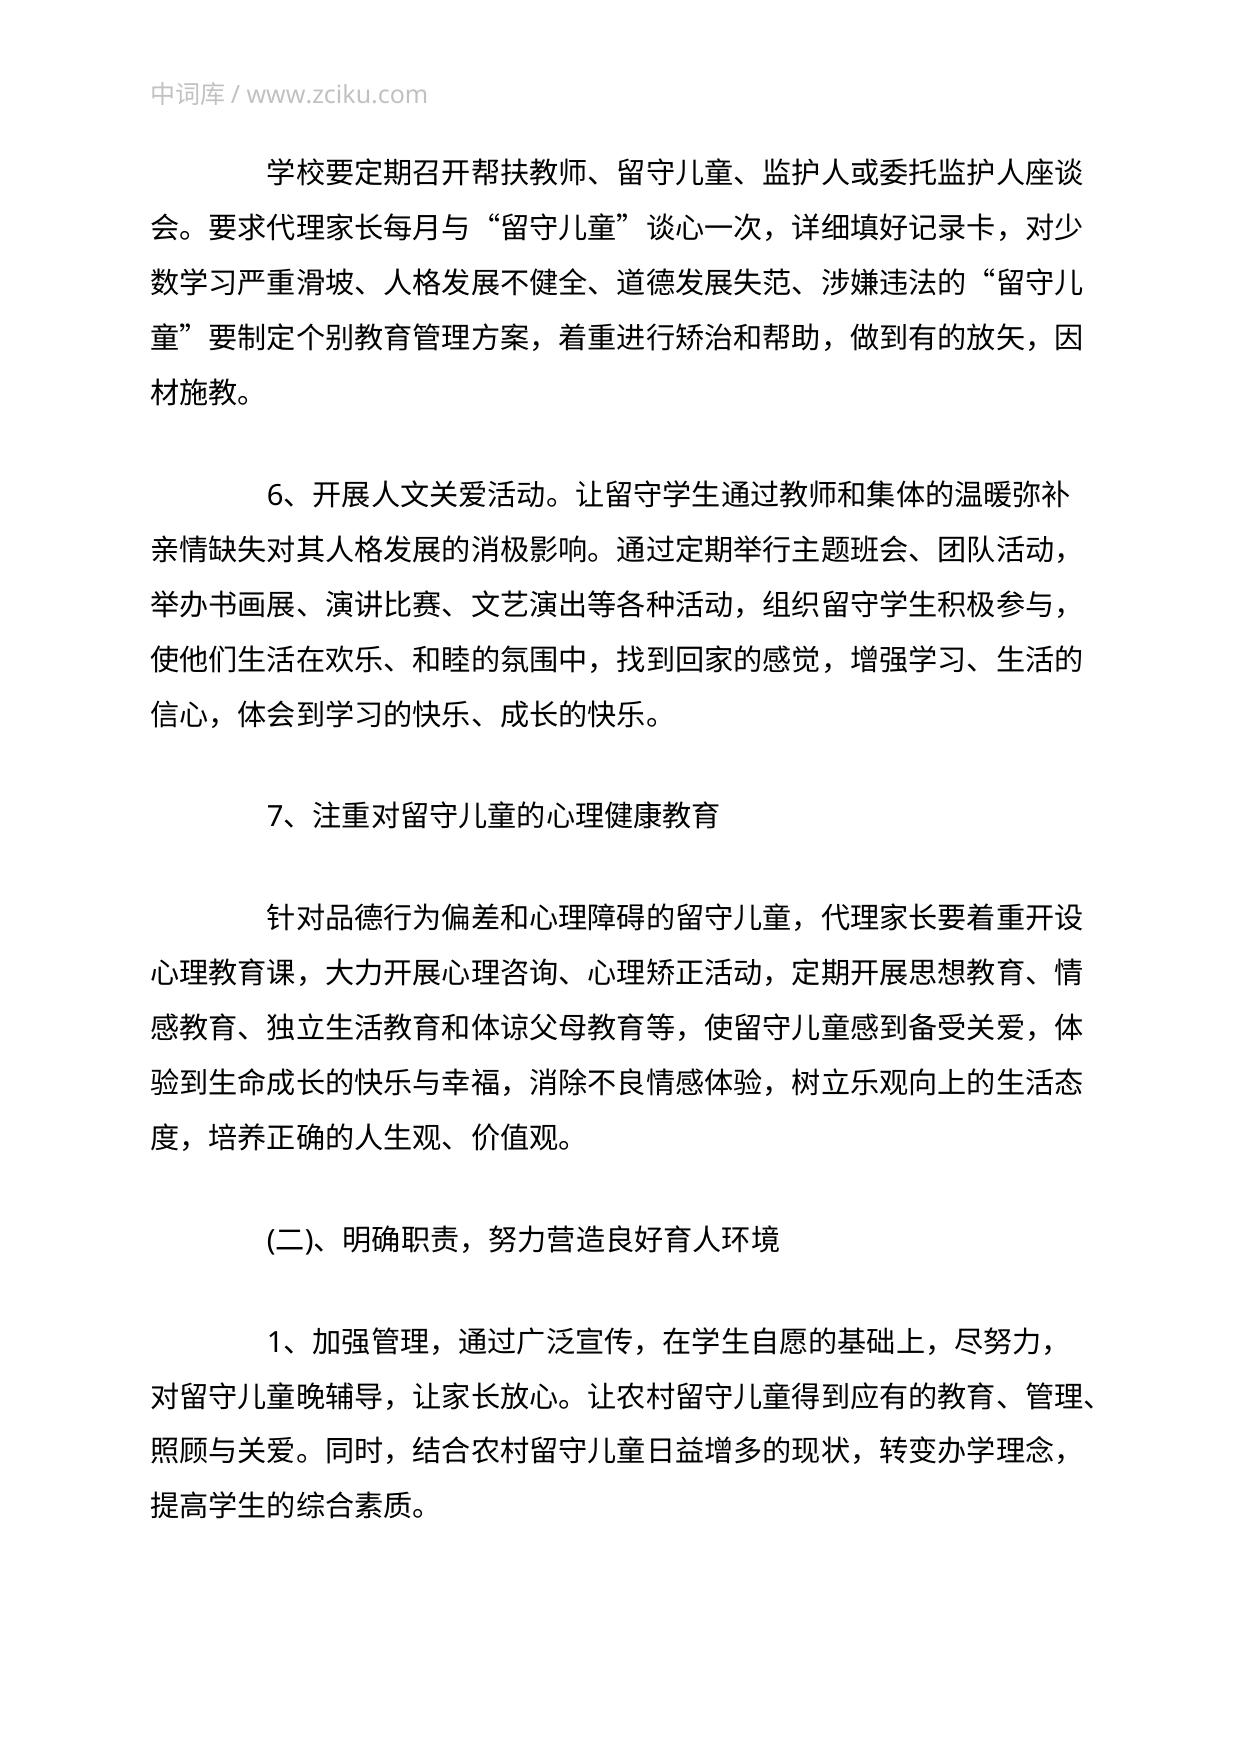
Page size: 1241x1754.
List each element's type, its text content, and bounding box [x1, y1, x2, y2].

text 1、加强管理，通过广泛宣传，在学生自愿的基础上，尽努力，对留守儿童晚辅导，让家长放心。让农村留守儿童得到应有的教育、管理、照顾与关爱。同时，结合农村留守儿童日益增多的现状，转变办学理念，提高学生的综合素质。 [150, 1318, 1090, 1525]
text 6、开展人文关爱活动。让留守学生通过教师和集体的温暖弥补亲情缺失对其人格发展的消极影响。通过定期举行主题班会、团队活动，举办书画展、演讲比赛、文艺演出等各种活动，组织留守学生积极参与，使他们生活在欢乐、和睦的氛围中，找到回家的感觉，增强学习、生活的信心，体会到学习的快乐、成长的快乐。 [150, 471, 1090, 733]
text (二)、明确职责，努力营造良好育人环境 [150, 1216, 1090, 1258]
text 7、注重对留守儿童的心理健康教育 [150, 793, 1090, 835]
text 学校要定期召开帮扶教师、留守儿童、监护人或委托监护人座谈会。要求代理家长每月与“留守儿童”谈心一次，详细填好记录卡，对少数学习严重滑坡、人格发展不健全、道德发展失范、涉嫌违法的“留守儿童”要制定个别教育管理方案，着重进行矫治和帮助，做到有的放矢，因材施教。 [150, 150, 1090, 412]
text 针对品德行为偏差和心理障碍的留守儿童，代理家长要着重开设心理教育课，大力开展心理咨询、心理矫正活动，定期开展思想教育、情感教育、独立生活教育和体谅父母教育等，使留守儿童感到备受关爱，体验到生命成长的快乐与幸福，消除不良情感体验，树立乐观向上的生活态度，培养正确的人生观、价值观。 [150, 895, 1090, 1157]
